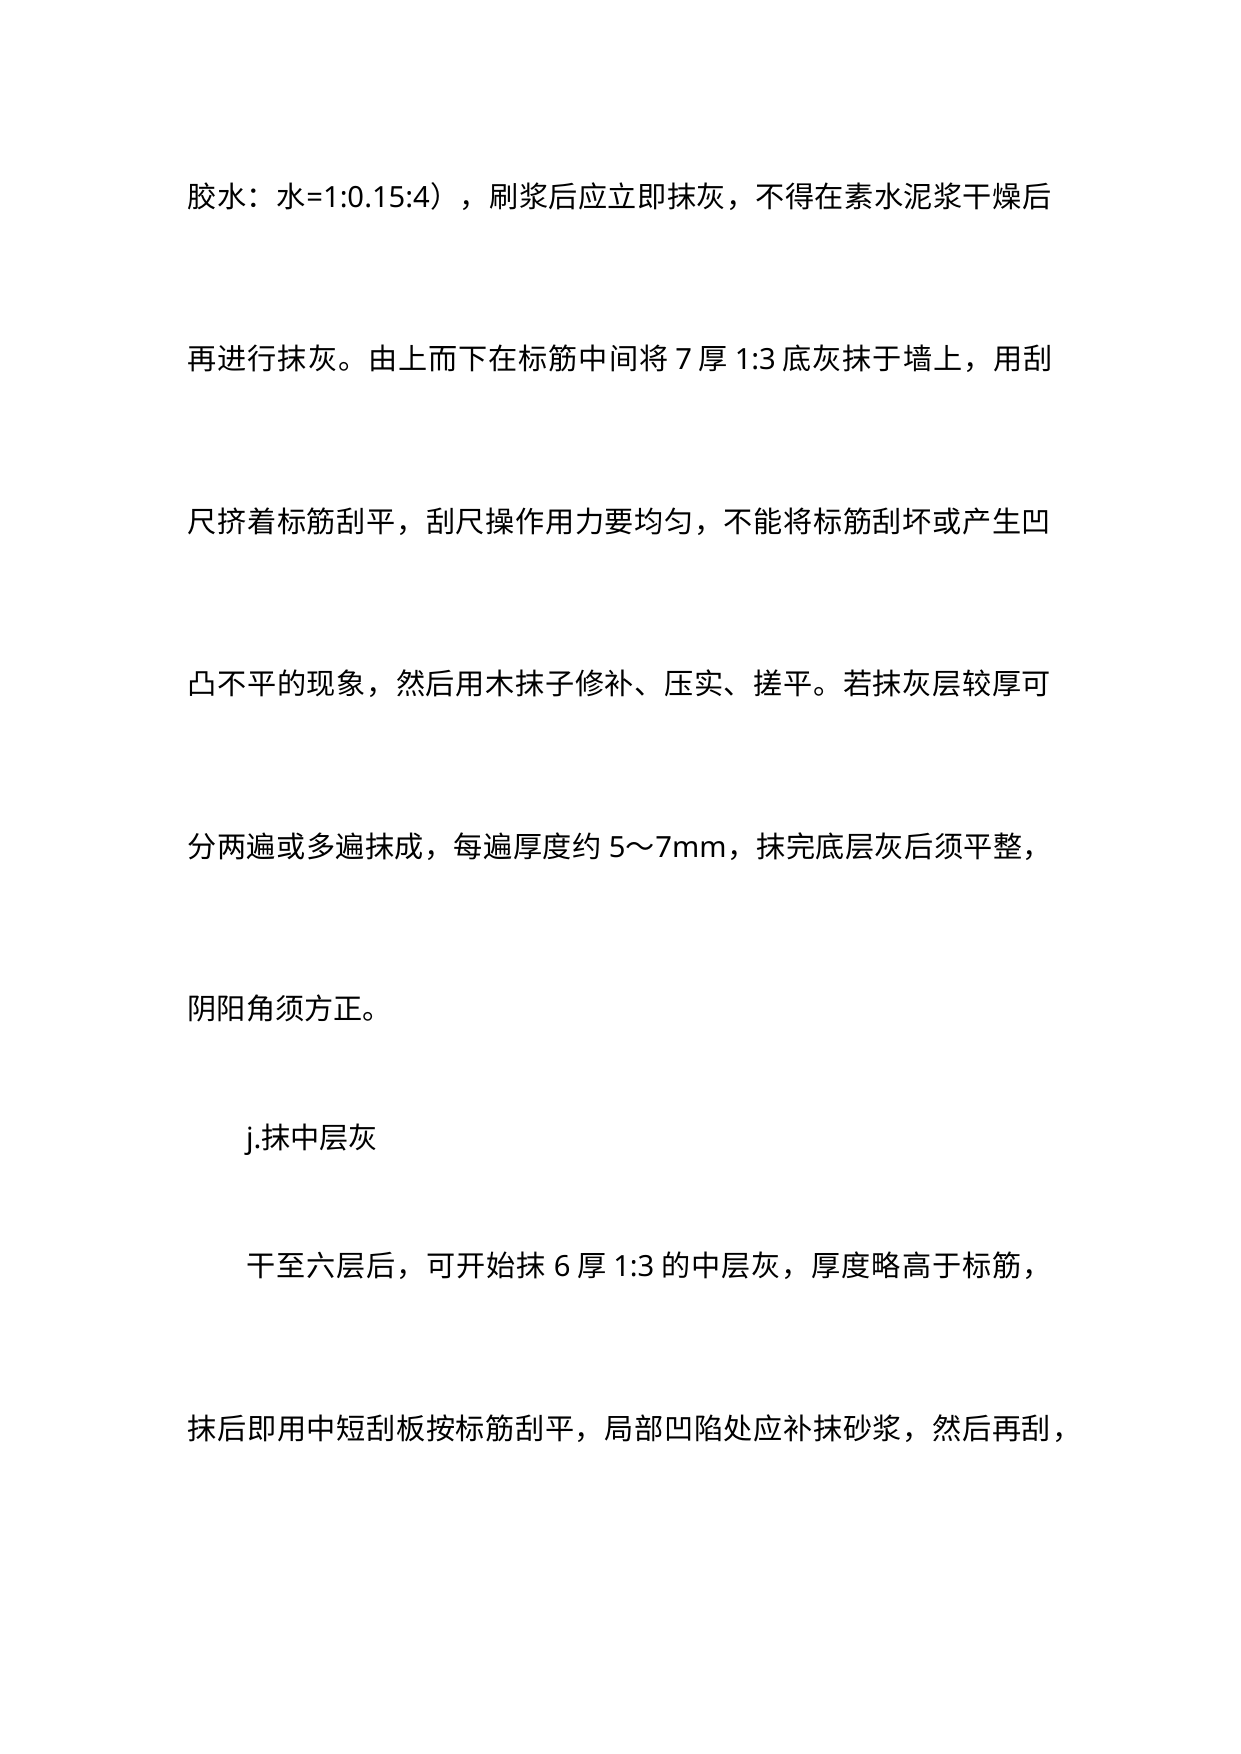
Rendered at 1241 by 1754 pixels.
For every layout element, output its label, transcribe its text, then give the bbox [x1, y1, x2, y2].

text j.抹中层灰 [187, 1103, 1053, 1168]
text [187, 1231, 1053, 1459]
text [187, 162, 1053, 1039]
